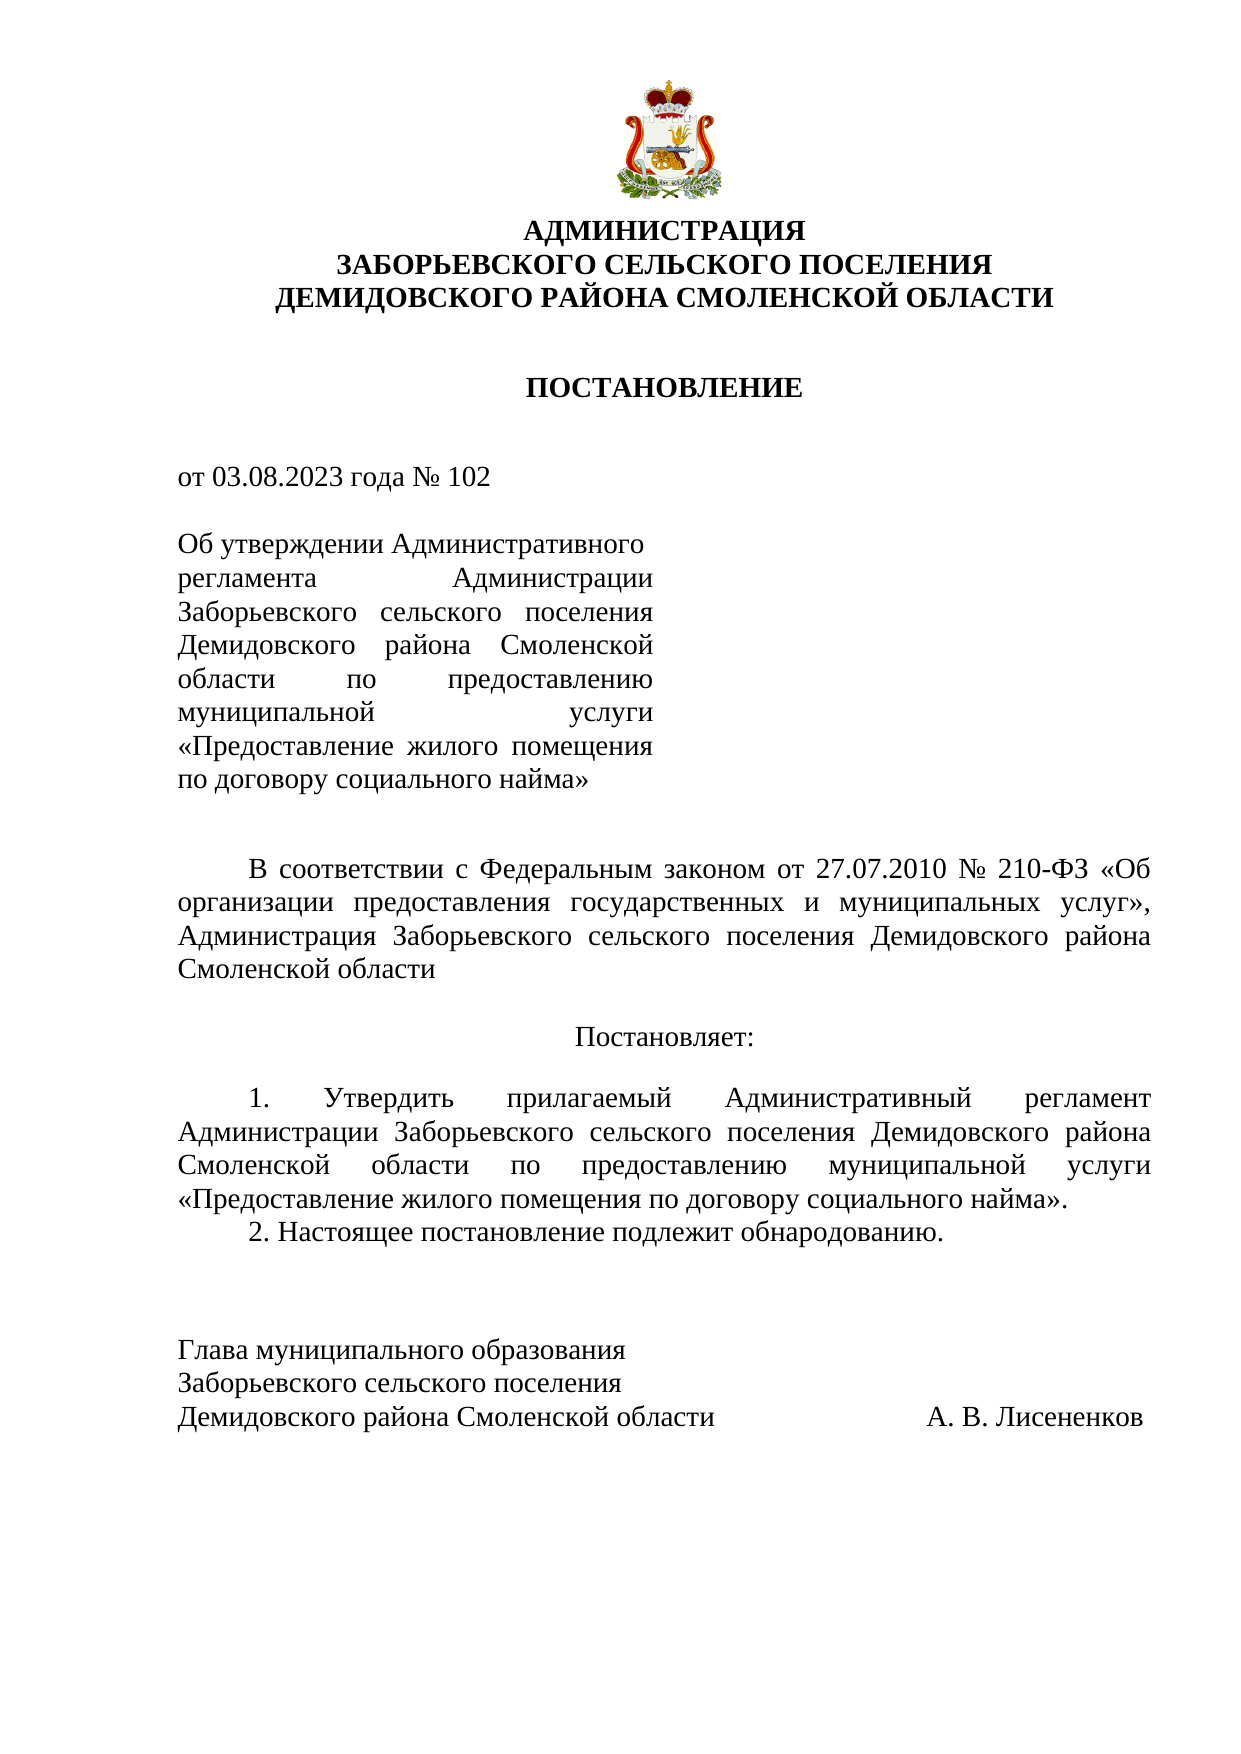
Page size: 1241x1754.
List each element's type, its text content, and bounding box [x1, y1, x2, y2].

table_header Об утверждении Административного регламента Администрации Заборьевского сельского поселения Демидовского района Смоленской области по предоставлению муниципальной услуги «Предоставление жилого помещения по договору социального найма» [166, 527, 664, 795]
text 2. Настоящее постановление подлежит обнародованию. [177, 1214, 1152, 1248]
text от 03.08.2023 года № 102 [177, 459, 1152, 493]
text В соответствии с Федеральным законом от 27.07.2010 № 210-ФЗ «Об организации предоставления государственных и муниципальных услуг», Администрация Заборьевского сельского поселения Демидовского района Смоленской области [177, 851, 1152, 985]
text ЗАБОРЬЕВСКОГО СЕЛЬСКОГО ПОСЕЛЕНИЯ [177, 247, 1152, 280]
text АДМИНИСТРАЦИЯ [177, 213, 1152, 247]
text ДЕМИДОВСКОГО РАЙОНА СМОЛЕНСКОЙ ОБЛАСТИ [177, 280, 1152, 314]
text Постановляет: [177, 1019, 1152, 1052]
text Заборьевского сельского поселения [177, 1366, 1152, 1399]
picture [615, 78, 723, 200]
text Демидовского района Смоленской области А. В. Лисененков [177, 1399, 1152, 1433]
text 1. Утвердить прилагаемый Административный регламент Администрации Заборьевского сельского поселения Демидовского района Смоленской области по предоставлению муниципальной услуги «Предоставление жилого помещения по договору социального найма». [177, 1080, 1152, 1214]
text Глава муниципального образования [177, 1332, 1152, 1366]
text ПОСТАНОВЛЕНИЕ [177, 370, 1152, 403]
